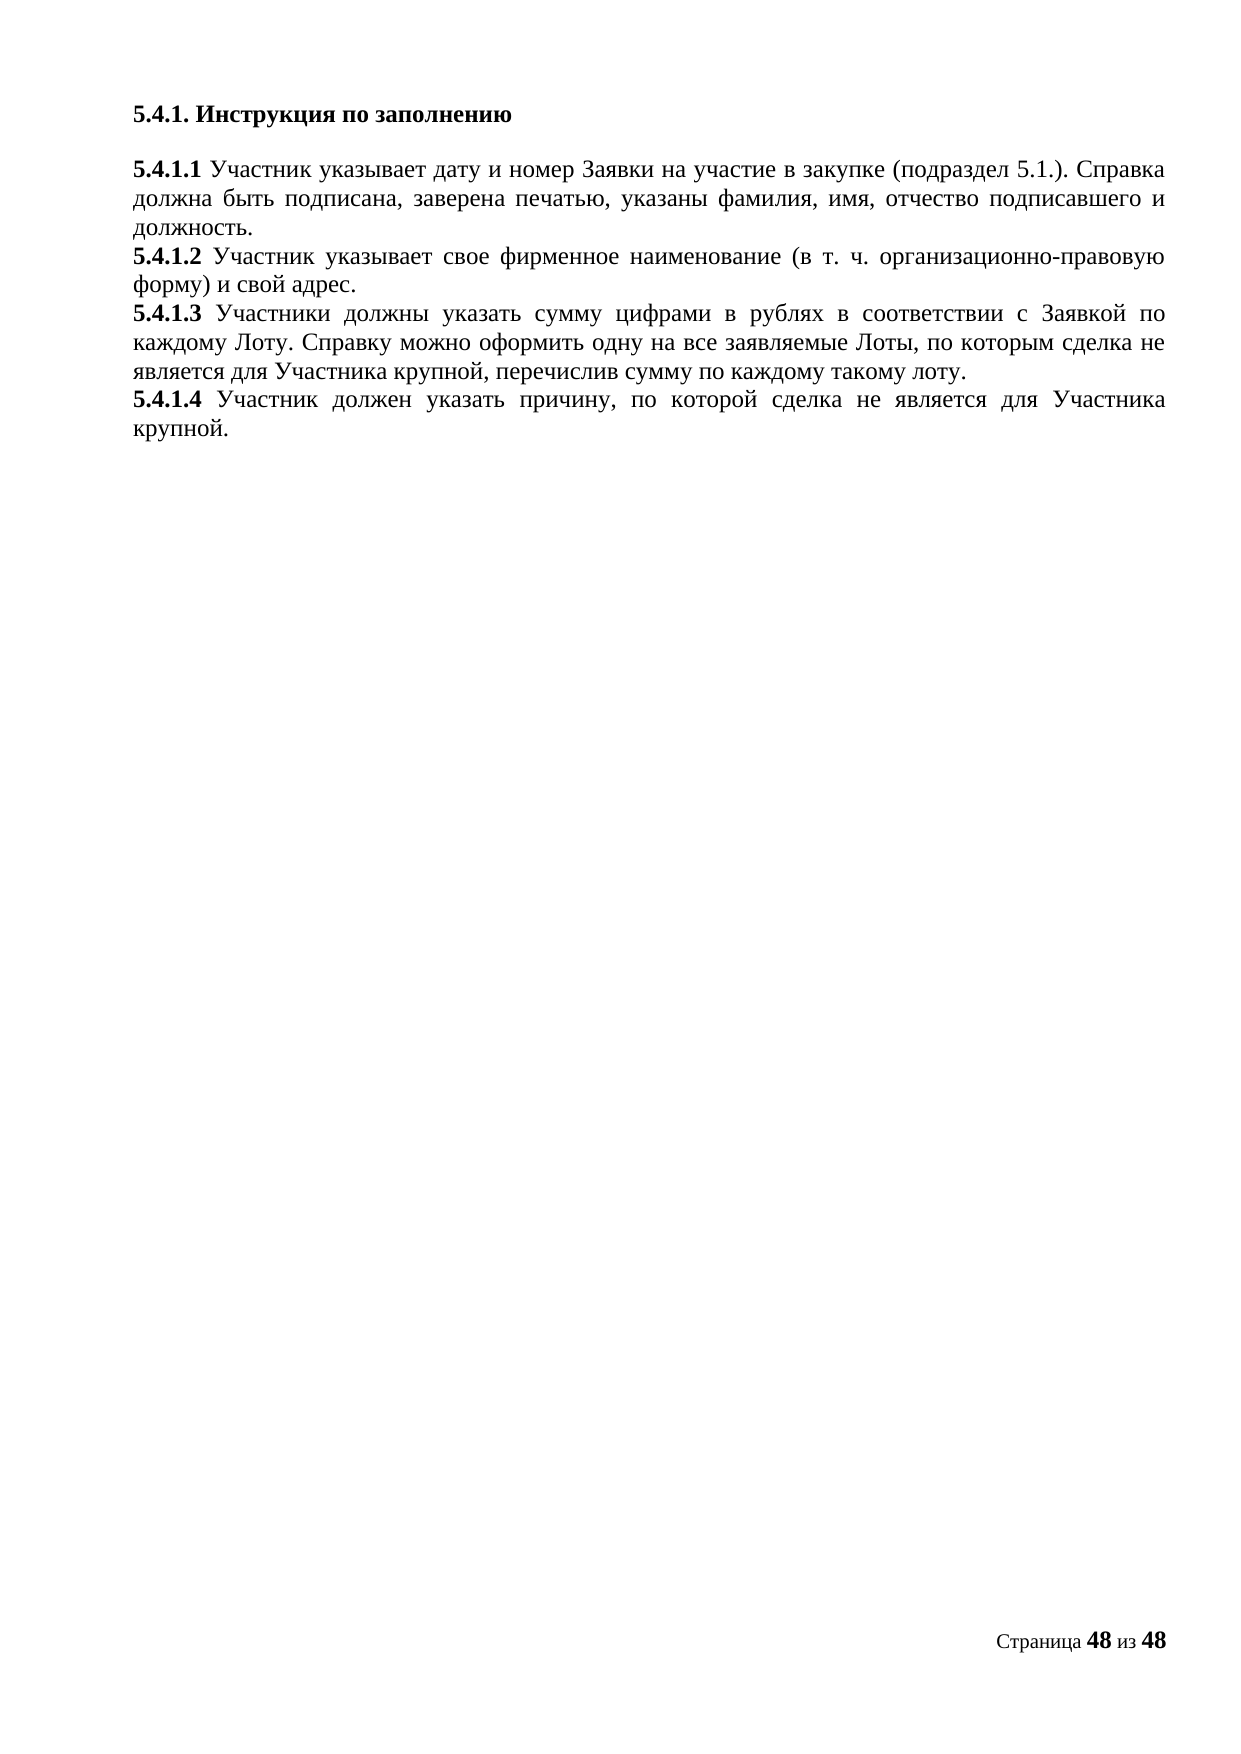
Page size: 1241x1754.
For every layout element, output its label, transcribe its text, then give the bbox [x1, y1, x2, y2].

text 5.4.1.1 Участник указывает дату и номер Заявки на участие в закупке (подраздел 5.1.). Справка должна быть подписана, заверена печатью, указаны фамилия, имя, отчество подписавшего и должность. [133, 154, 1166, 241]
text 5.4.1. Инструкция по заполнению [133, 99, 1166, 128]
text 5.4.1.3 Участники должны указать сумму цифрами в рублях в соответствии с Заявкой по каждому Лоту. Справку можно оформить одну на все заявляемые Лоты, по которым сделка не является для Участника крупной, перечислив сумму по каждому такому лоту. [133, 298, 1166, 384]
text 5.4.1.2 Участник указывает свое фирменное наименование (в т. ч. организационно-правовую форму) и свой адрес. [133, 241, 1166, 298]
text 5.4.1.4 Участник должен указать причину, по которой сделка не является для Участника крупной. [133, 384, 1166, 442]
